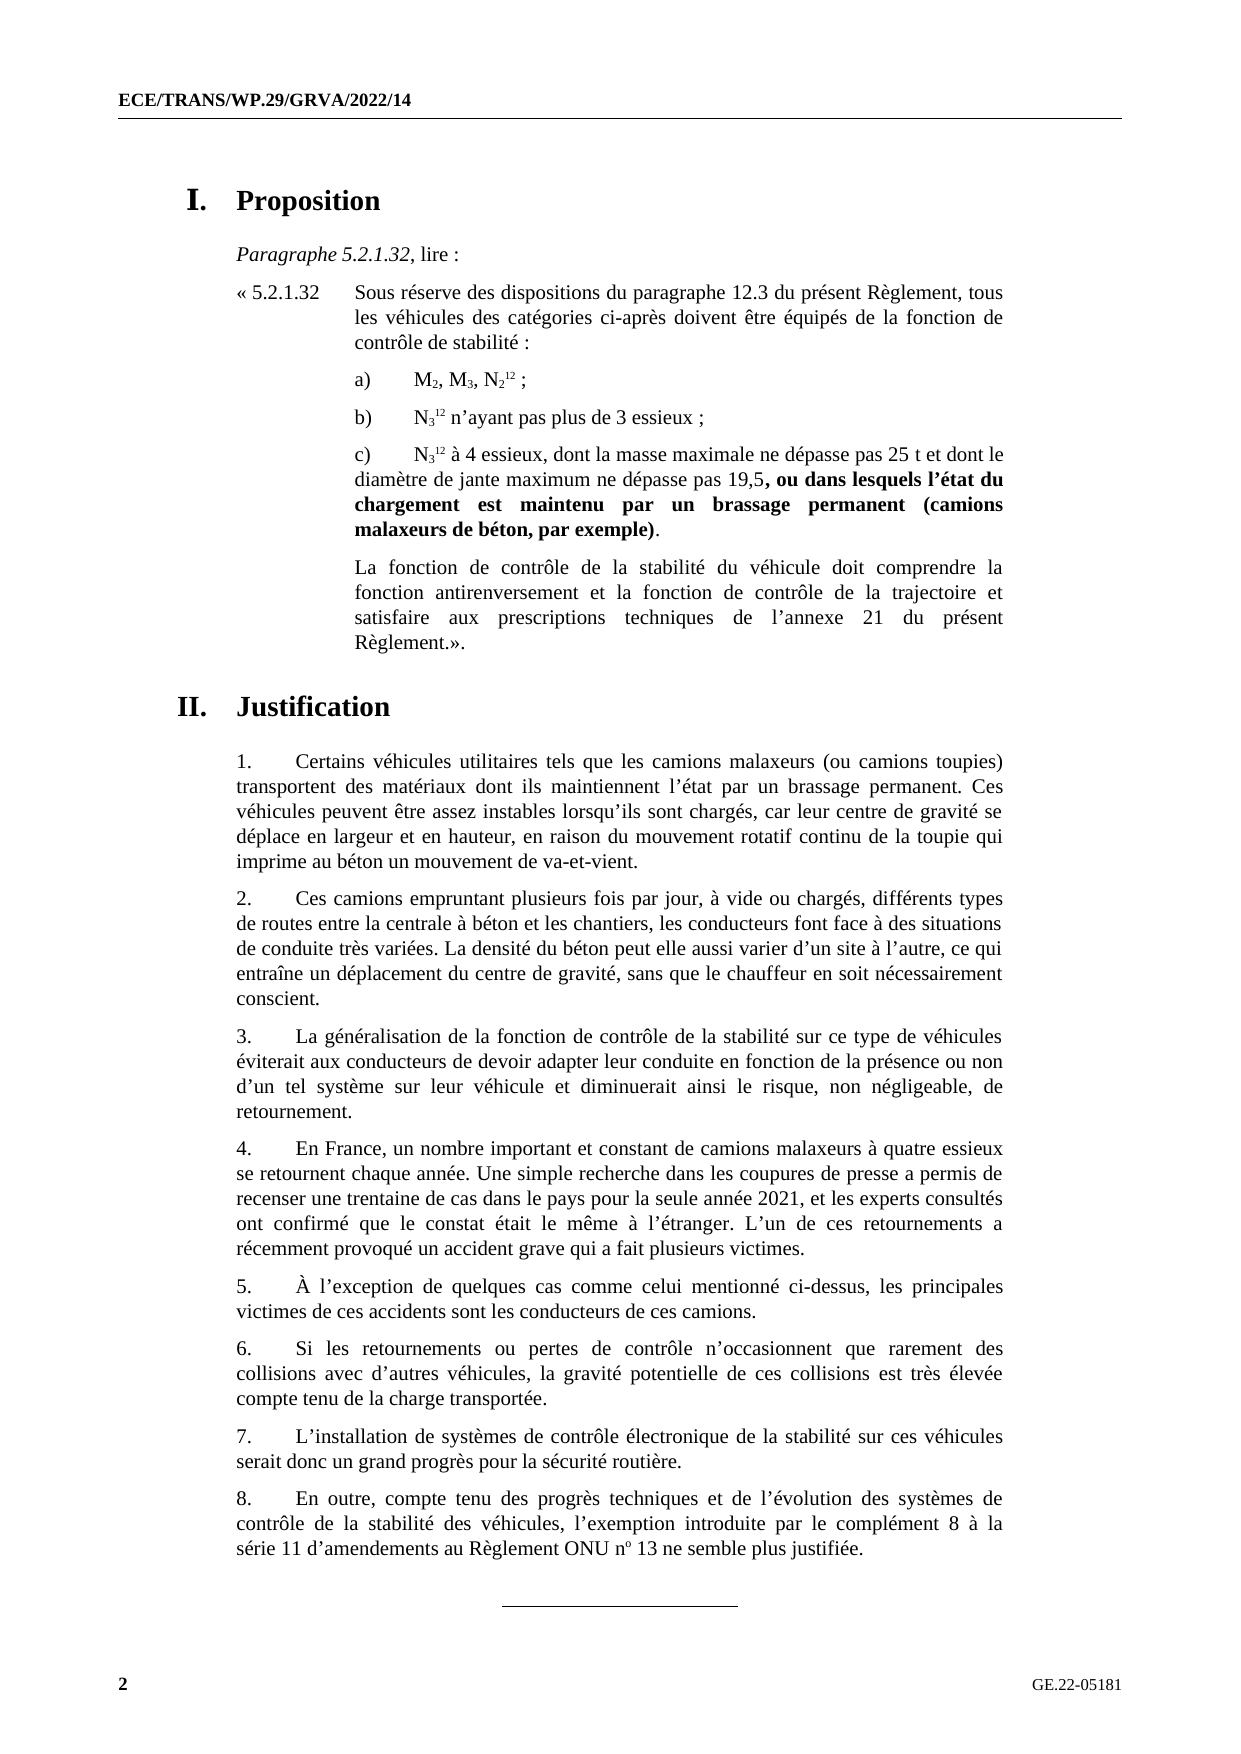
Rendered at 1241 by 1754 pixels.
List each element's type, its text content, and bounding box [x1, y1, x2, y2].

text 3. La généralisation de la fonction de contrôle de la stabilité sur ce type de véhicules éviterait aux conducteurs de devoir adapter leur conduite en fonction de la présence ou non d’un tel système sur leur véhicule et diminuerait ainsi le risque, non négligeable, de retournement. [236, 1023, 1004, 1123]
text 8. En outre, compte tenu des progrès techniques et de l’évolution des systèmes de contrôle de la stabilité des véhicules, l’exemption introduite par le complément 8 à la série 11 d’amendements au Règlement ONU no 13 ne semble plus justifiée. [236, 1485, 1004, 1560]
text Ⅰ. Proposition [118, 185, 1004, 216]
text c) N312 à 4 essieux, dont la masse maximale ne dépasse pas 25 t et dont le diamètre de jante maximum ne dépasse pas 19,5, ou dans lesquels l’état du chargement est maintenu par un brassage permanent (camions malaxeurs de béton, par exemple). [354, 441, 1004, 541]
text 4. En France, un nombre important et constant de camions malaxeurs à quatre essieux se retournent chaque année. Une simple recherche dans les coupures de presse a permis de recenser une trentaine de cas dans le pays pour la seule année 2021, et les experts consultés ont confirmé que le constat était le même à l’étranger. L’un de ces retournements a récemment provoqué un accident grave qui a fait plusieurs victimes. [236, 1135, 1004, 1260]
text II. Justification [118, 691, 1004, 723]
text 7. L’installation de systèmes de contrôle électronique de la stabilité sur ces véhicules serait donc un grand progrès pour la sécurité routière. [236, 1423, 1004, 1473]
text a) M2, M3, N212 ; [354, 366, 1004, 391]
text b) N312 n’ayant pas plus de 3 essieux ; [354, 404, 1004, 429]
text Paragraphe 5.2.1.32, lire : [236, 241, 1004, 266]
text 6. Si les retournements ou pertes de contrôle n’occasionnent que rarement des collisions avec d’autres véhicules, la gravité potentielle de ces collisions est très élevée compte tenu de la charge transportée. [236, 1335, 1004, 1410]
text 2. Ces camions empruntant plusieurs fois par jour, à vide ou chargés, différents types de routes entre la centrale à béton et les chantiers, les conducteurs font face à des situations de conduite très variées. La densité du béton peut elle aussi varier d’un site à l’autre, ce qui entraîne un déplacement du centre de gravité, sans que le chauffeur en soit nécessairement conscient. [236, 885, 1004, 1010]
text « 5.2.1.32 Sous réserve des dispositions du paragraphe 12.3 du présent Règlement, tous les véhicules des catégories ci-après doivent être équipés de la fonction de contrôle de stabilité : [236, 279, 1004, 354]
text 5. À l’exception de quelques cas comme celui mentionné ci-dessus, les principales victimes de ces accidents sont les conducteurs de ces camions. [236, 1273, 1004, 1323]
text La fonction de contrôle de la stabilité du véhicule doit comprendre la fonction antirenversement et la fonction de contrôle de la trajectoire et satisfaire aux prescriptions techniques de l’annexe 21 du présent Règlement.». [354, 554, 1004, 654]
text 1. Certains véhicules utilitaires tels que les camions malaxeurs (ou camions toupies) transportent des matériaux dont ils maintiennent l’état par un brassage permanent. Ces véhicules peuvent être assez instables lorsqu’ils sont chargés, car leur centre de gravité se déplace en largeur et en hauteur, en raison du mouvement rotatif continu de la toupie qui imprime au béton un mouvement de va-et-vient. [236, 748, 1004, 873]
